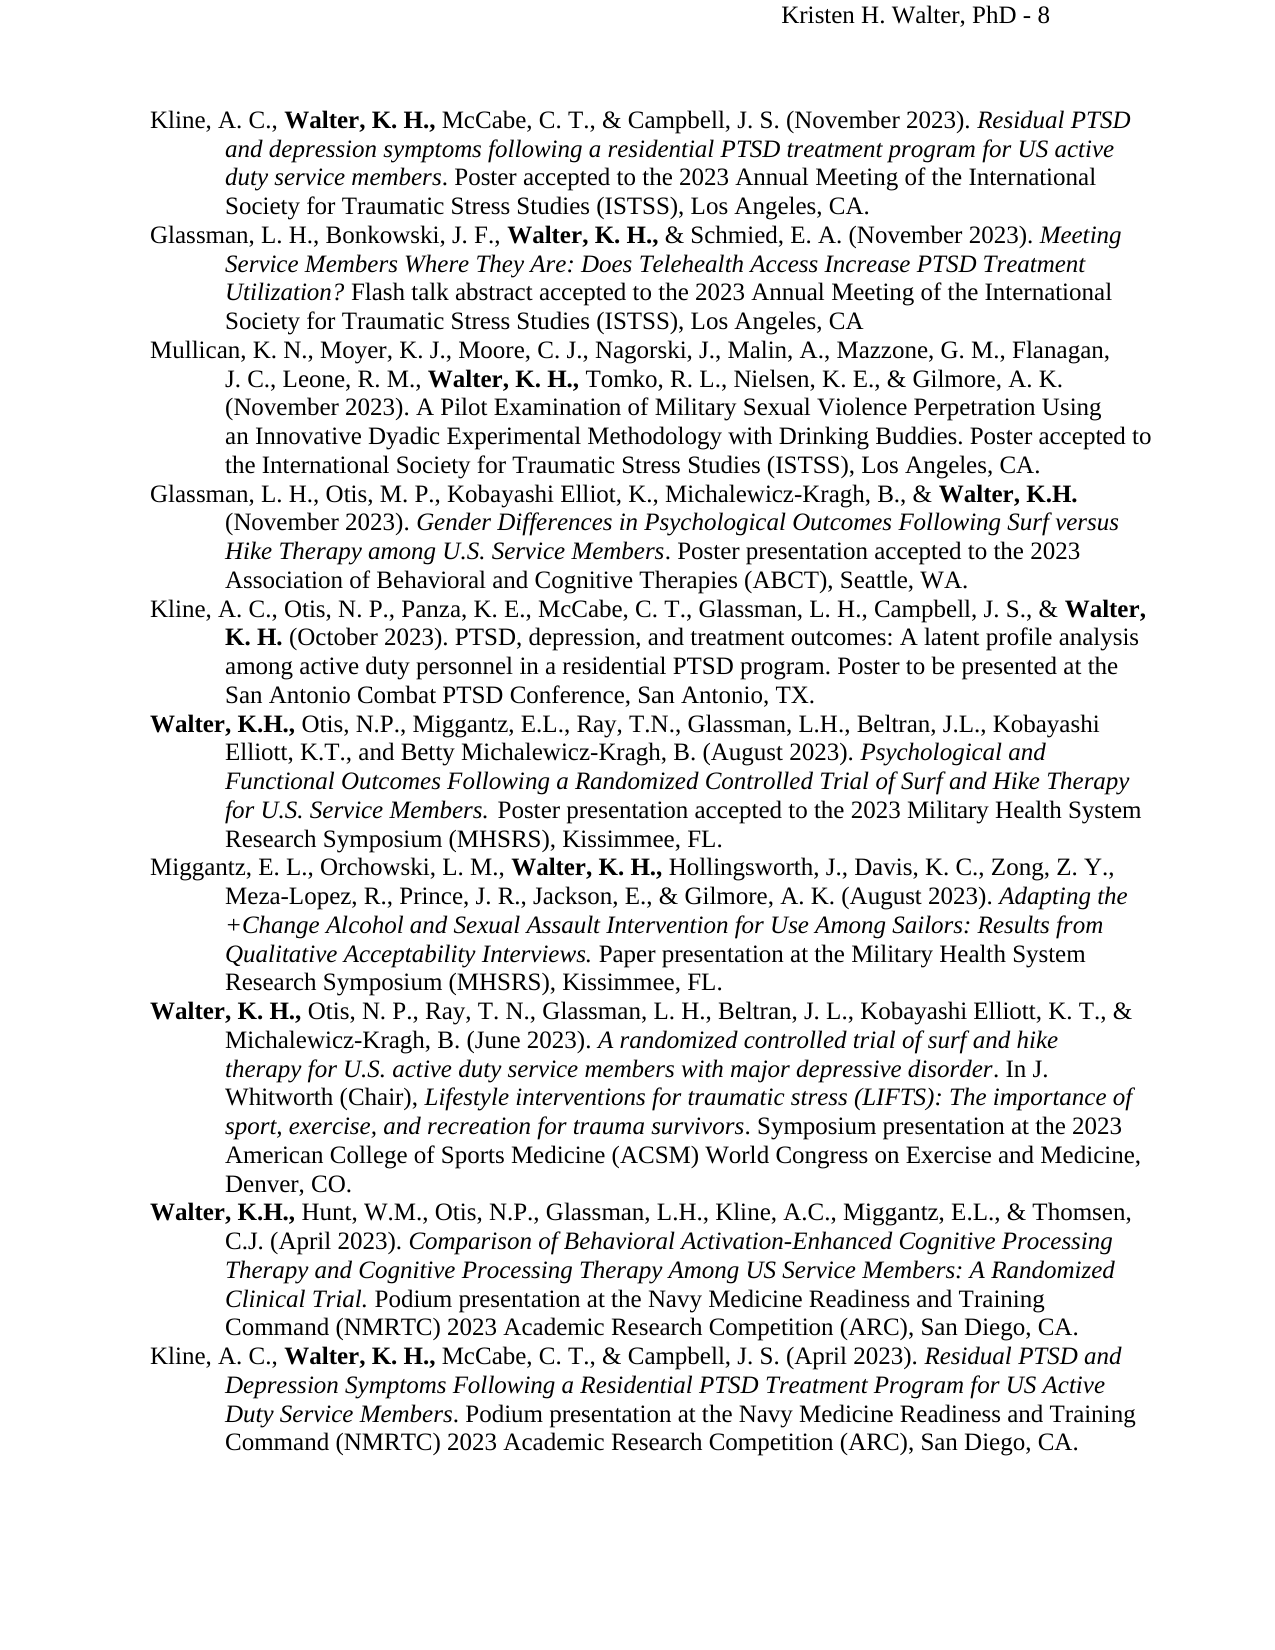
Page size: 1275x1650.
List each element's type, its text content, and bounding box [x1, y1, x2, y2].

text Walter, K.H., Otis, N.P., Miggantz, E.L., Ray, T.N., Glassman, L.H., Beltran, J.L., Kobayashi Elliott, K.T., and Betty Michalewicz-Kragh, B. (August 2023). Psychological and Functional Outcomes Following a Randomized Controlled Trial of Surf and Hike Therapy for U.S. Service Members. Poster presentation accepted to the 2023 Military Health System Research Symposium (MHSRS), Kissimmee, FL. [150, 709, 1153, 852]
text Glassman, L. H., Bonkowski, J. F., Walter, K. H., & Schmied, E. A. (November 2023). Meeting Service Members Where They Are: Does Telehealth Access Increase PTSD Treatment Utilization? Flash talk abstract accepted to the 2023 Annual Meeting of the International Society for Traumatic Stress Studies (ISTSS), Los Angeles, CA [150, 220, 1153, 335]
text Glassman, L. H., Otis, M. P., Kobayashi Elliot, K., Michalewicz-Kragh, B., & Walter, K.H. (November 2023). Gender Differences in Psychological Outcomes Following Surf versus Hike Therapy among U.S. Service Members. Poster presentation accepted to the 2023 Association of Behavioral and Cognitive Therapies (ABCT), Seattle, WA. [150, 479, 1153, 594]
text Miggantz, E. L., Orchowski, L. M., Walter, K. H., Hollingsworth, J., Davis, K. C., Zong, Z. Y., Meza-Lopez, R., Prince, J. R., Jackson, E., & Gilmore, A. K. (August 2023). Adapting the +Change Alcohol and Sexual Assault Intervention for Use Among Sailors: Results from Qualitative Acceptability Interviews. Paper presentation at the Military Health System Research Symposium (MHSRS), Kissimmee, FL. [150, 852, 1153, 996]
text Walter, K. H., Otis, N. P., Ray, T. N., Glassman, L. H., Beltran, J. L., Kobayashi Elliott, K. T., & Michalewicz-Kragh, B. (June 2023). A randomized controlled trial of surf and hike therapy for U.S. active duty service members with major depressive disorder. In J. Whitworth (Chair), Lifestyle interventions for traumatic stress (LIFTS): The importance of sport, exercise, and recreation for trauma survivors. Symposium presentation at the 2023 American College of Sports Medicine (ACSM) World Congress on Exercise and Medicine, Denver, CO. [150, 996, 1153, 1197]
text Kline, A. C., Otis, N. P., Panza, K. E., McCabe, C. T., Glassman, L. H., Campbell, J. S., & Walter, K. H. (October 2023). PTSD, depression, and treatment outcomes: A latent profile analysis among active duty personnel in a residential PTSD program. Poster to be presented at the San Antonio Combat PTSD Conference, San Antonio, TX. [150, 594, 1153, 709]
text Walter, K.H., Hunt, W.M., Otis, N.P., Glassman, L.H., Kline, A.C., Miggantz, E.L., & Thomsen, C.J. (April 2023). Comparison of Behavioral Activation-Enhanced Cognitive Processing Therapy and Cognitive Processing Therapy Among US Service Members: A Randomized Clinical Trial. Podium presentation at the Navy Medicine Readiness and Training Command (NMRTC) 2023 Academic Research Competition (ARC), San Diego, CA. [150, 1197, 1153, 1341]
text Kline, A. C., Walter, K. H., McCabe, C. T., & Campbell, J. S. (April 2023). Residual PTSD and [150, 1341, 1153, 1370]
text Mullican, K. N., Moyer, K. J., Moore, C. J., Nagorski, J., Malin, A., Mazzone, G. M., Flanagan, J. C., Leone, R. M., Walter, K. H., Tomko, R. L., Nielsen, K. E., & Gilmore, A. K. (November 2023). A Pilot Examination of Military Sexual Violence Perpetration Using an Innovative Dyadic Experimental Methodology with Drinking Buddies. Poster accepted to the International Society for Traumatic Stress Studies (ISTSS), Los Angeles, CA. [150, 335, 1153, 479]
text Depression Symptoms Following a Residential PTSD Treatment Program for US Active Duty Service Members. Podium presentation at the Navy Medicine Readiness and Training Command (NMRTC) 2023 Academic Research Competition (ARC), San Diego, CA. [150, 1370, 1153, 1456]
text Kline, A. C., Walter, K. H., McCabe, C. T., & Campbell, J. S. (November 2023). Residual PTSD and depression symptoms following a residential PTSD treatment program for US active duty service members. Poster accepted to the 2023 Annual Meeting of the International Society for Traumatic Stress Studies (ISTSS), Los Angeles, CA. [150, 105, 1153, 220]
